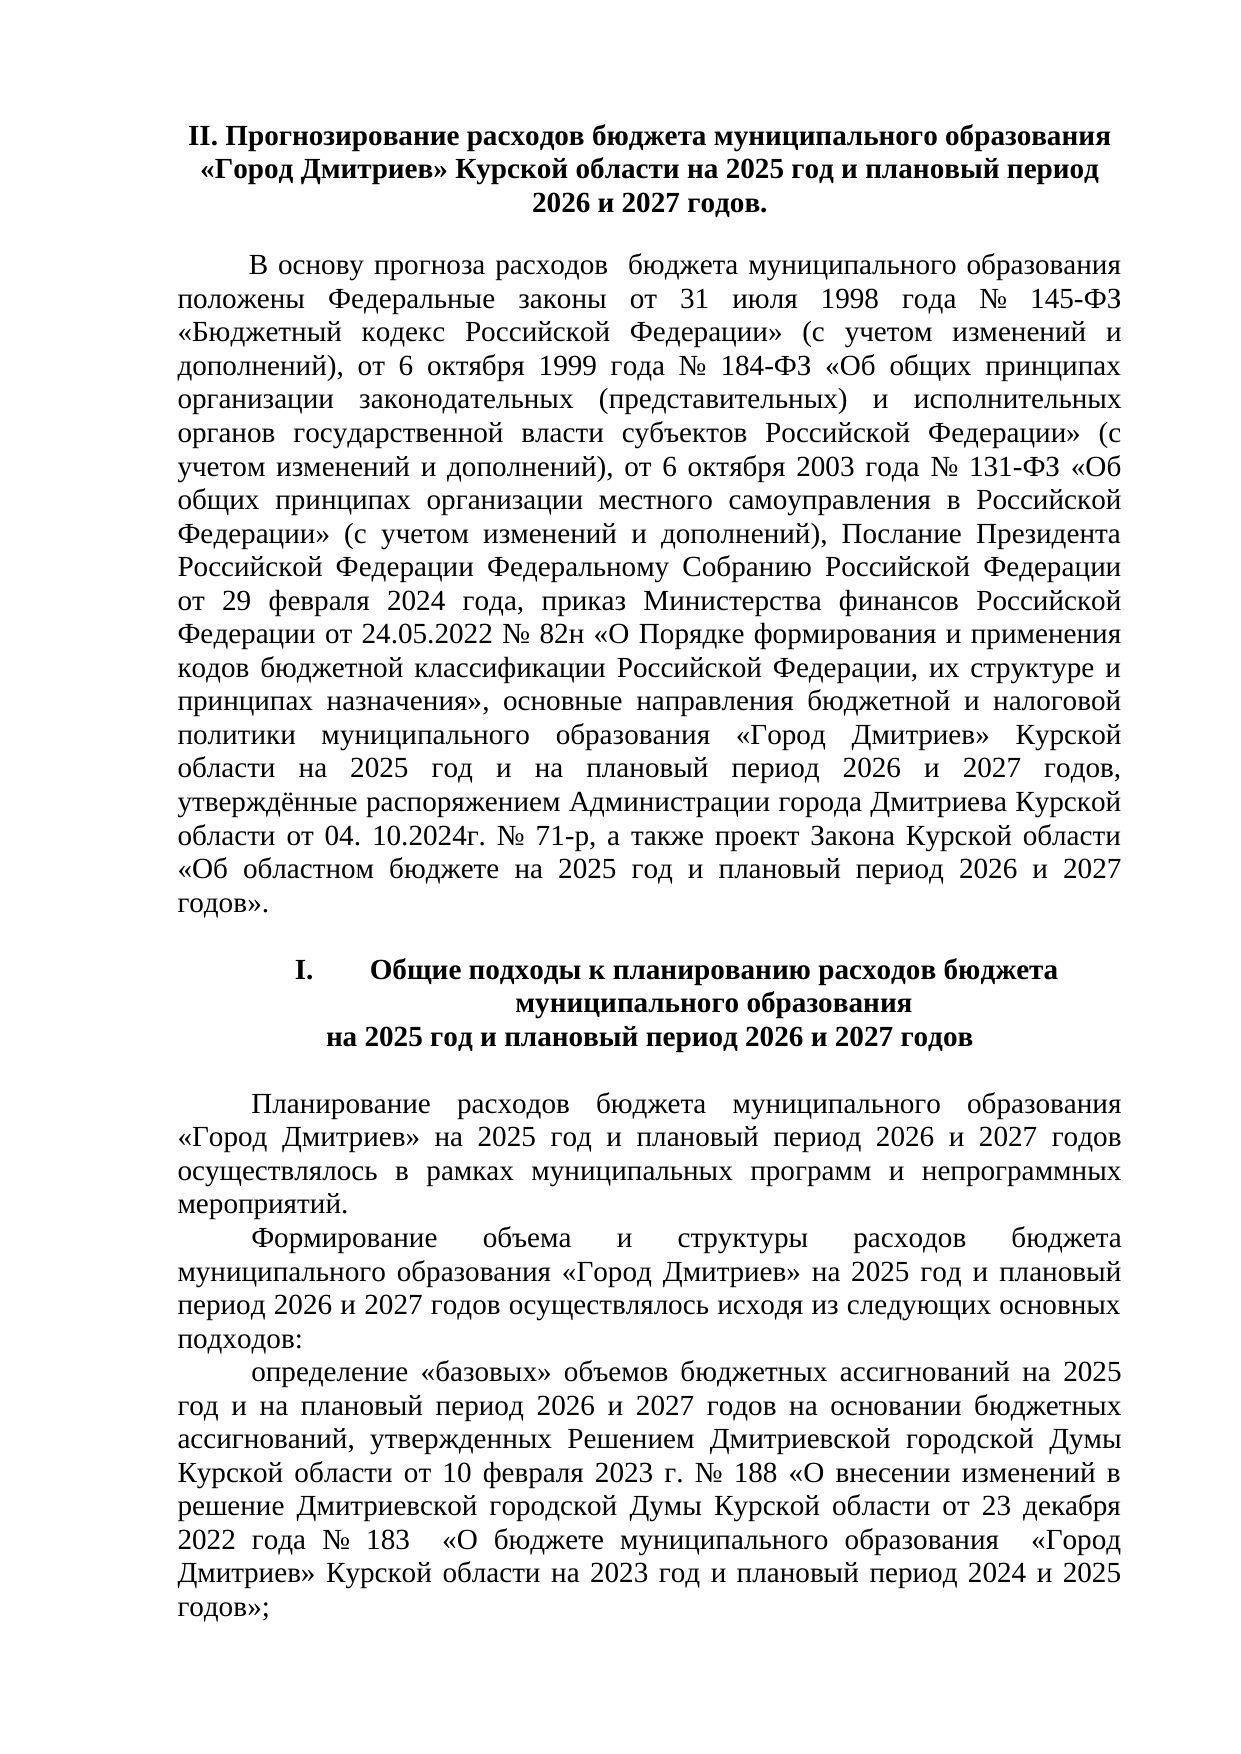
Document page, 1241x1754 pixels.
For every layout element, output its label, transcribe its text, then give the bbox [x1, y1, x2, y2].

text определение «базовых» объемов бюджетных ассигнований на 2025 год и на плановый период 2026 и 2027 годов на основании бюджетных ассигнований, утвержденных Решением Дмитриевской городской Думы Курской области от 10 февраля 2023 г. № 188 «О внесении изменений в решение Дмитриевской городской Думы Курской области от 23 декабря 2022 года № 183 «О бюджете муниципального образования «Город Дмитриев» Курской области на 2023 год и плановый период 2024 и 2025 годов»; [177, 1354, 1122, 1623]
text на 2025 год и плановый период 2026 и 2027 годов [177, 1019, 1122, 1052]
list Общие подходы к планированию расходов бюджета муниципального образования [231, 952, 1122, 1019]
text В основу прогноза расходов бюджета муниципального образования положены Федеральные законы от 31 июля 1998 года № 145-ФЗ «Бюджетный кодекс Российской Федерации» (с учетом изменений и дополнений), от 6 октября 1999 года № 184-ФЗ «Об общих принципах организации законодательных (представительных) и исполнительных органов государственной власти субъектов Российской Федерации» (с учетом изменений и дополнений), от 6 октября 2003 года № 131-ФЗ «Об общих принципах организации местного самоуправления в Российской Федерации» (с учетом изменений и дополнений), Послание Президента Российской Федерации Федеральному Собранию Российской Федерации от 29 февраля 2024 года, приказ Министерства финансов Российской Федерации от 24.05.2022 № 82н «О Порядке формирования и применения кодов бюджетной классификации Российской Федерации, их структуре и принципах назначения», основные направления бюджетной и налоговой политики муниципального образования «Город Дмитриев» Курской области на 2025 год и на плановый период 2026 и 2027 годов, утверждённые распоряжением Администрации города Дмитриева Курской области от 04. 10.2024г. № 71-р, а также проект Закона Курской области «Об областном бюджете на 2025 год и плановый период 2026 и 2027 годов». [177, 247, 1122, 918]
text Формирование объема и структуры расходов бюджета муниципального образования «Город Дмитриев» на 2025 год и плановый период 2026 и 2027 годов осуществлялось исходя из следующих основных подходов: [177, 1220, 1122, 1354]
text II. Прогнозирование расходов бюджета муниципального образования «Город Дмитриев» Курской области на 2025 год и плановый период 2026 и 2027 годов. [177, 118, 1122, 219]
text Планирование расходов бюджета муниципального образования «Город Дмитриев» на 2025 год и плановый период 2026 и 2027 годов осуществлялось в рамках муниципальных программ и непрограммных мероприятий. [177, 1086, 1122, 1220]
